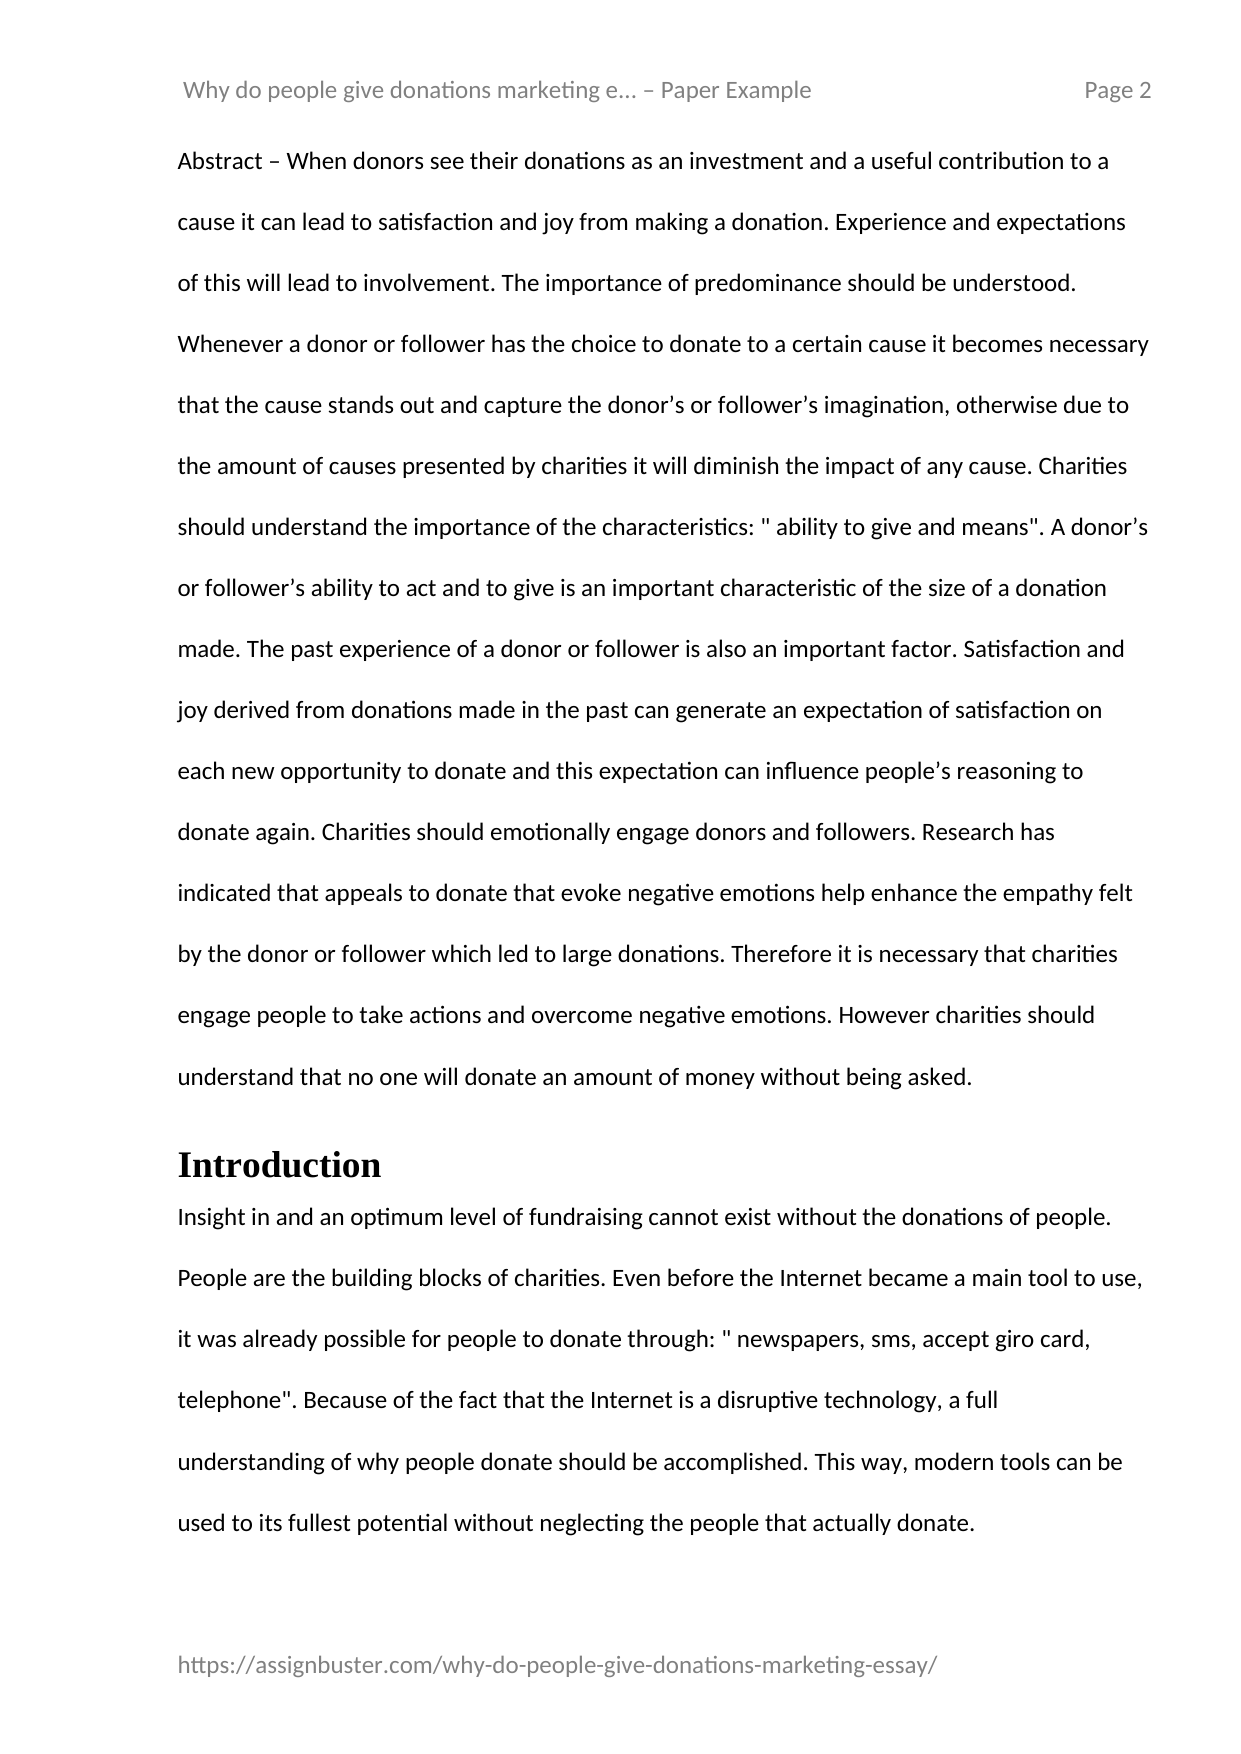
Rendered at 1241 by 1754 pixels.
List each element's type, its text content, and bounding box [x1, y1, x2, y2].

text Insight in and an optimum level of fundraising cannot exist without the donations of people. People are the building blocks of charities. Even before the Internet became a main tool to use, it was already possible for people to donate through: " newspapers, sms, accept giro card, telephone". Because of the fact that the Internet is a disruptive technology, a full understanding of why people donate should be accomplished. This way, modern tools can be used to its fullest potential without neglecting the people that actually donate. [177, 1202, 1152, 1537]
text Abstract – When donors see their donations as an investment and a useful contribution to a cause it can lead to satisfaction and joy from making a donation. Experience and expectations of this will lead to involvement. The importance of predominance should be understood. Whenever a donor or follower has the choice to donate to a certain cause it becomes necessary that the cause stands out and capture the donor’s or follower’s imagination, otherwise due to the amount of causes presented by charities it will diminish the impact of any cause. Charities should understand the importance of the characteristics: " ability to give and means". A donor’s or follower’s ability to act and to give is an important characteristic of the size of a donation made. The past experience of a donor or follower is also an important factor. Satisfaction and joy derived from donations made in the past can generate an expectation of satisfaction on each new opportunity to donate and this expectation can influence people’s reasoning to donate again. Charities should emotionally engage donors and followers. Research has indicated that appeals to donate that evoke negative emotions help enhance the empathy felt by the donor or follower which led to large donations. Therefore it is necessary that charities engage people to take actions and overcome negative emotions. However charities should understand that no one will donate an amount of money without being asked. [177, 145, 1152, 1091]
subtitle Introduction [177, 1142, 1152, 1186]
